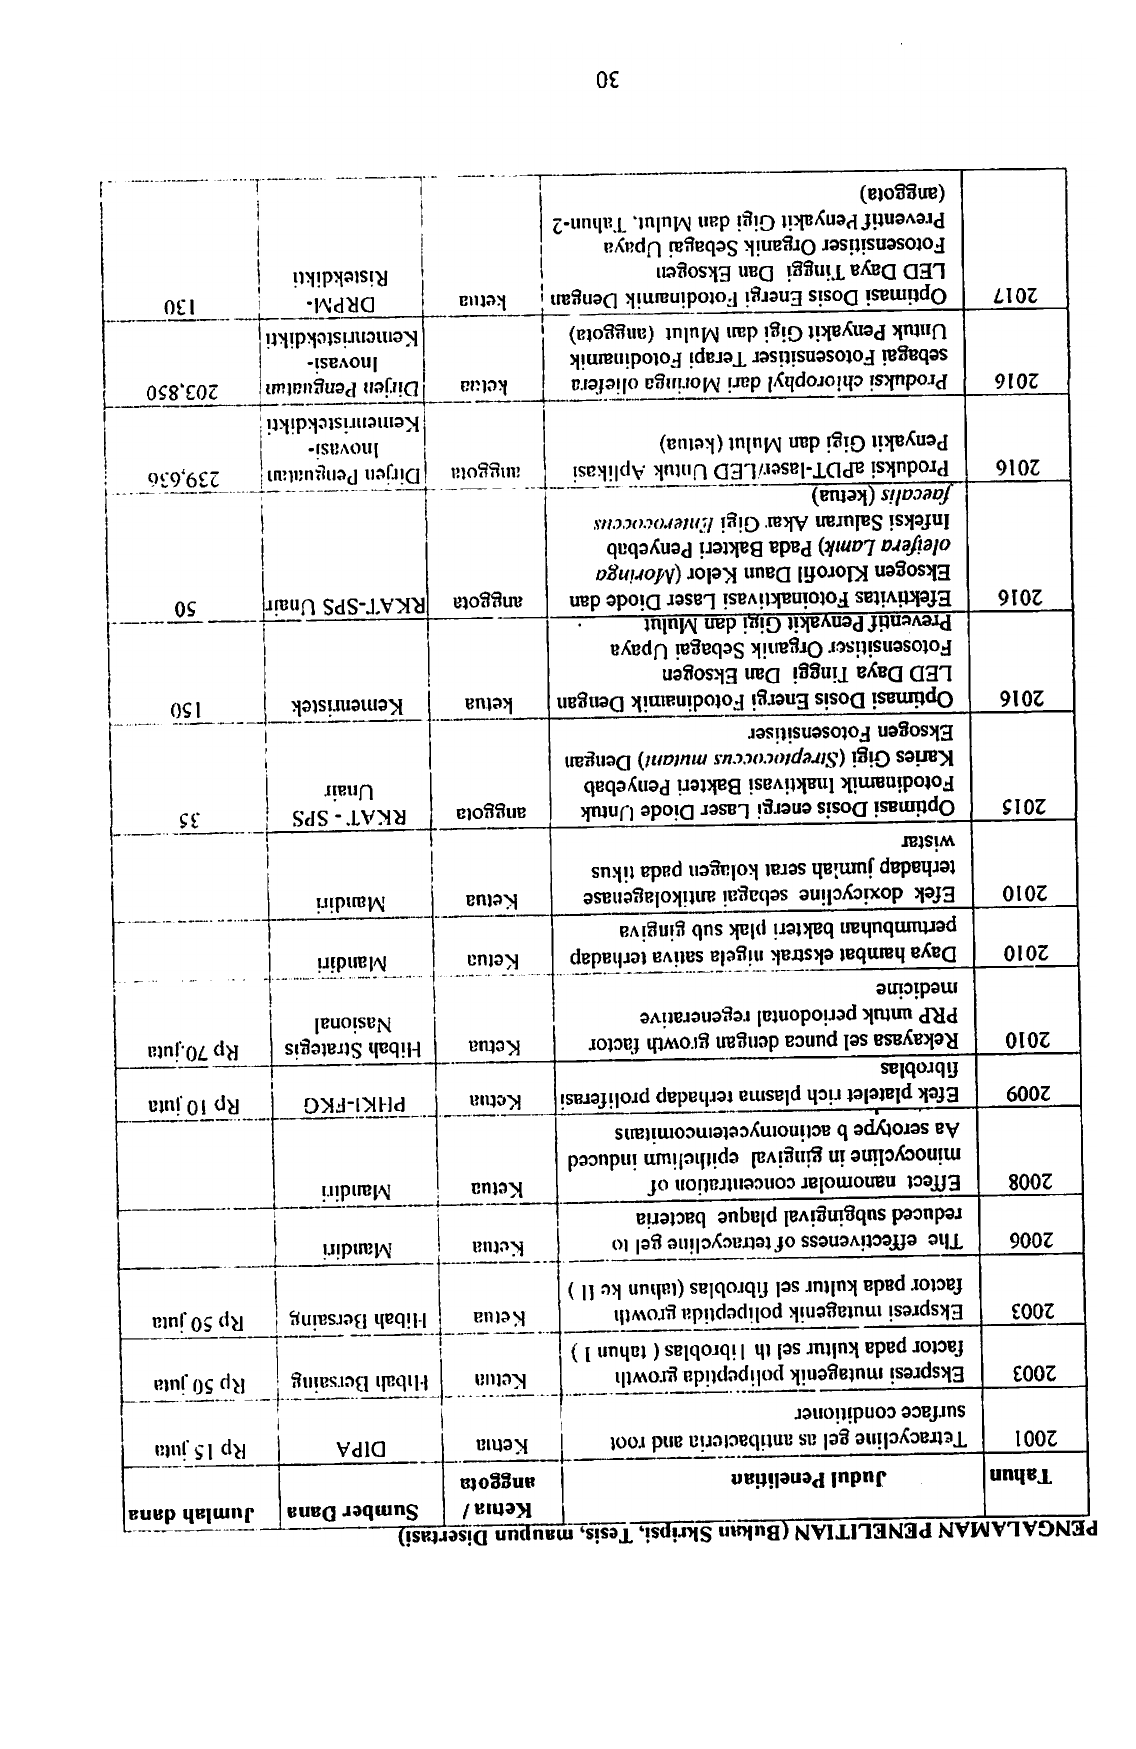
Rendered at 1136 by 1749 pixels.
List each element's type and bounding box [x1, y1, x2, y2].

picture [100, 43, 1098, 1547]
